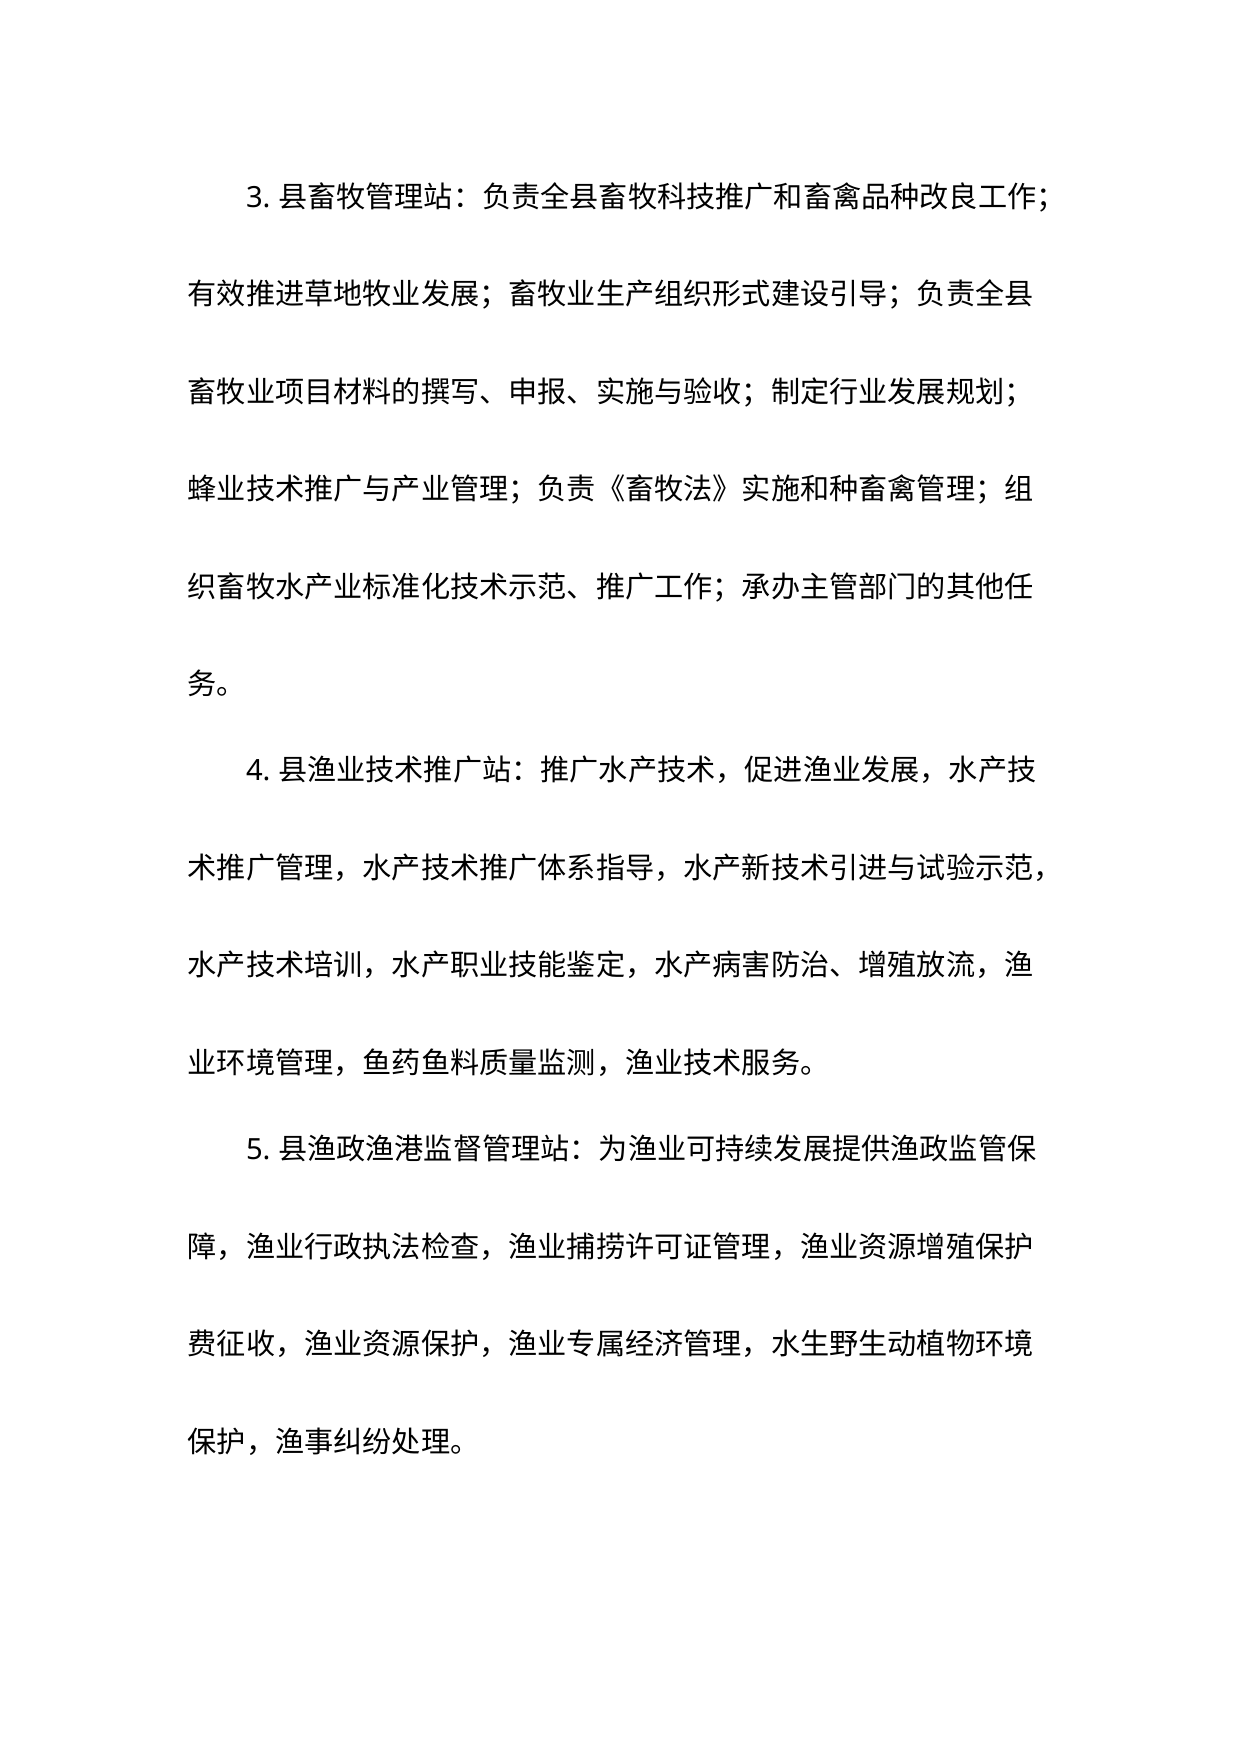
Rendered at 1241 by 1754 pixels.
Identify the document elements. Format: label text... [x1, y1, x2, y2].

text 4. 县渔业技术推广站：推广水产技术，促进渔业发展，水产技术推广管理，水产技术推广体系指导，水产新技术引进与试验示范，水产技术培训，水产职业技能鉴定，水产病害防治、增殖放流，渔业环境管理，鱼药鱼料质量监测，渔业技术服务。 [187, 736, 1053, 1093]
text 3. 县畜牧管理站：负责全县畜牧科技推广和畜禽品种改良工作；有效推进草地牧业发展；畜牧业生产组织形式建设引导；负责全县畜牧业项目材料的撰写、申报、实施与验收；制定行业发展规划；蜂业技术推广与产业管理；负责《畜牧法》实施和种畜禽管理；组织畜牧水产业标准化技术示范、推广工作；承办主管部门的其他任务。 [187, 162, 1053, 714]
text 5. 县渔政渔港监督管理站：为渔业可持续发展提供渔政监管保障，渔业行政执法检查，渔业捕捞许可证管理，渔业资源增殖保护费征收，渔业资源保护，渔业专属经济管理，水生野生动植物环境保护，渔事纠纷处理。 [187, 1114, 1053, 1472]
